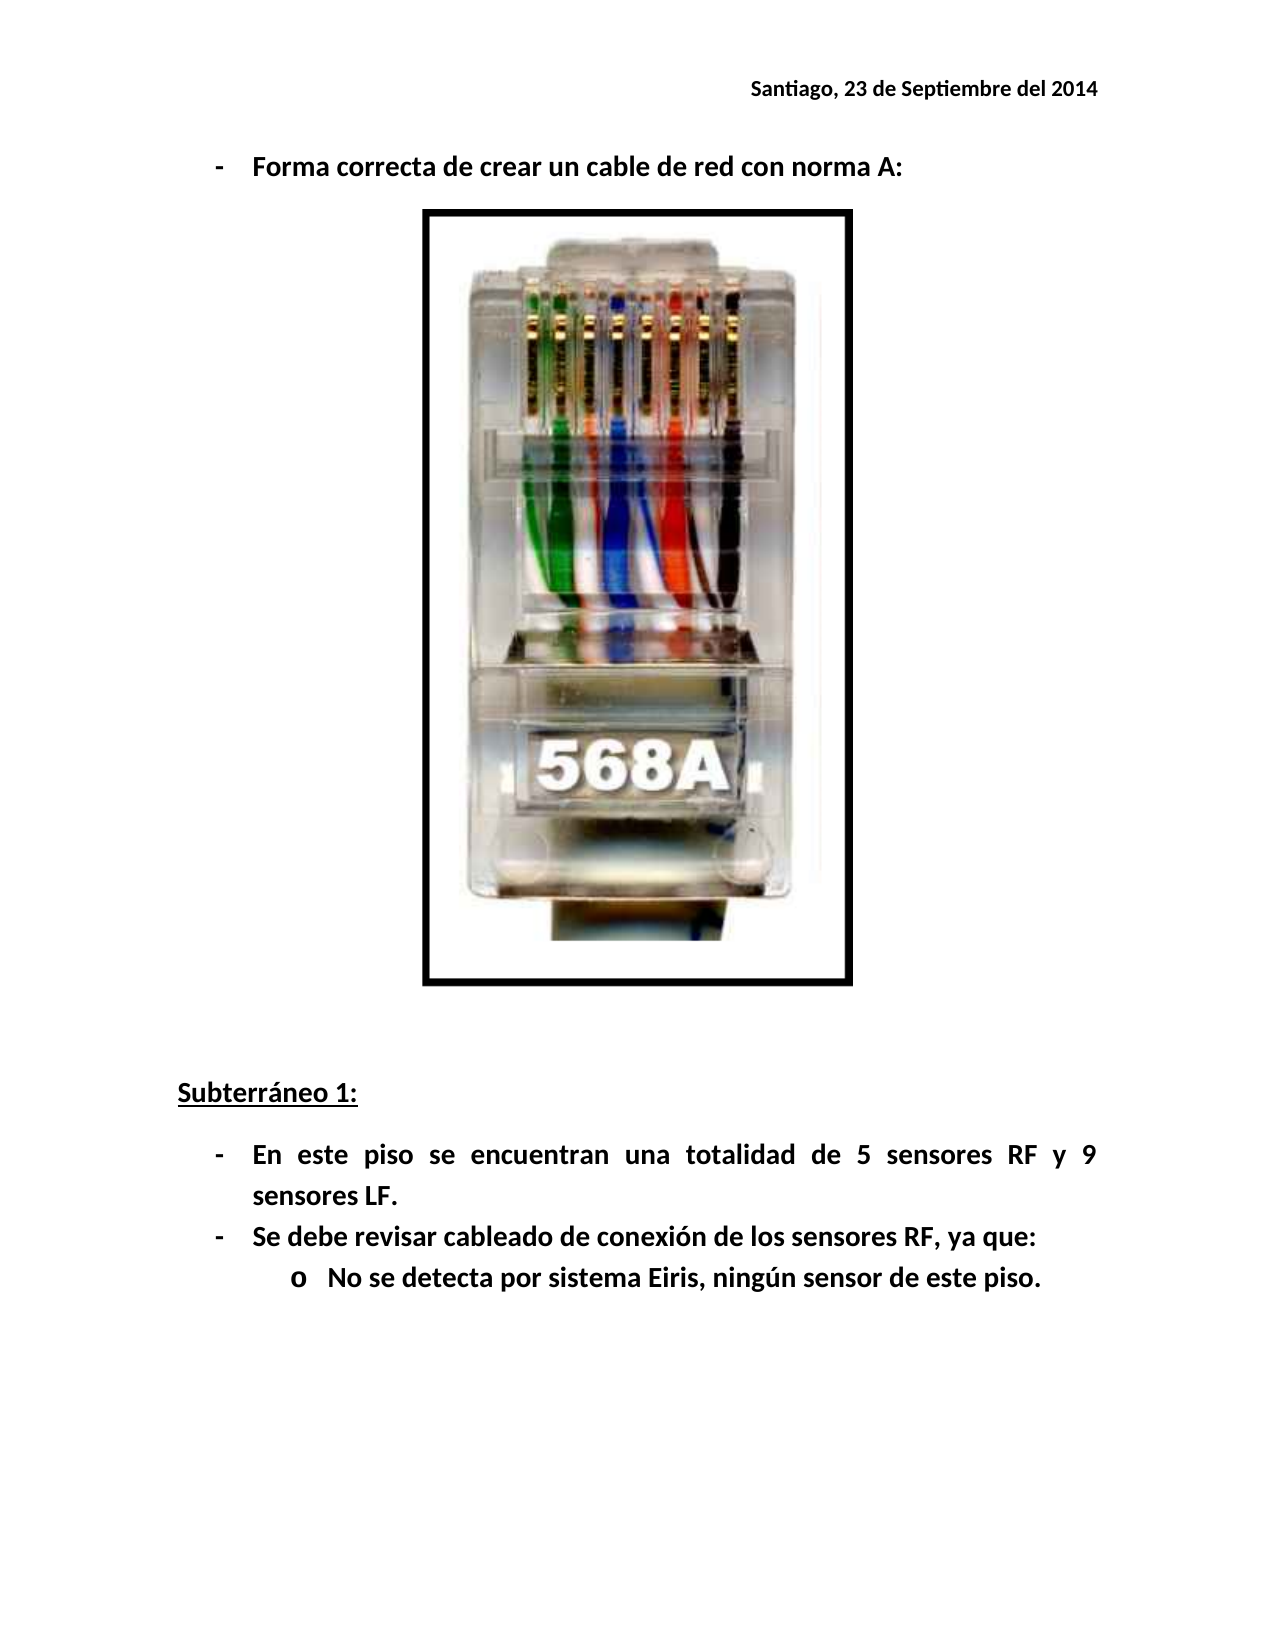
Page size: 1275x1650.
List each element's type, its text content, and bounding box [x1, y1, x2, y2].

list Forma correcta de crear un cable de red con norma A: [215, 148, 1098, 183]
picture [422, 209, 853, 988]
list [215, 1218, 1098, 1254]
list No se detecta por sistema Eiris, ningún sensor de este piso. [290, 1259, 1098, 1296]
list En este piso se encuentran una totalidad de 5 sensores RF y 9 sensores LF. [215, 1136, 1098, 1213]
text Subterráneo 1: [177, 1074, 1098, 1110]
